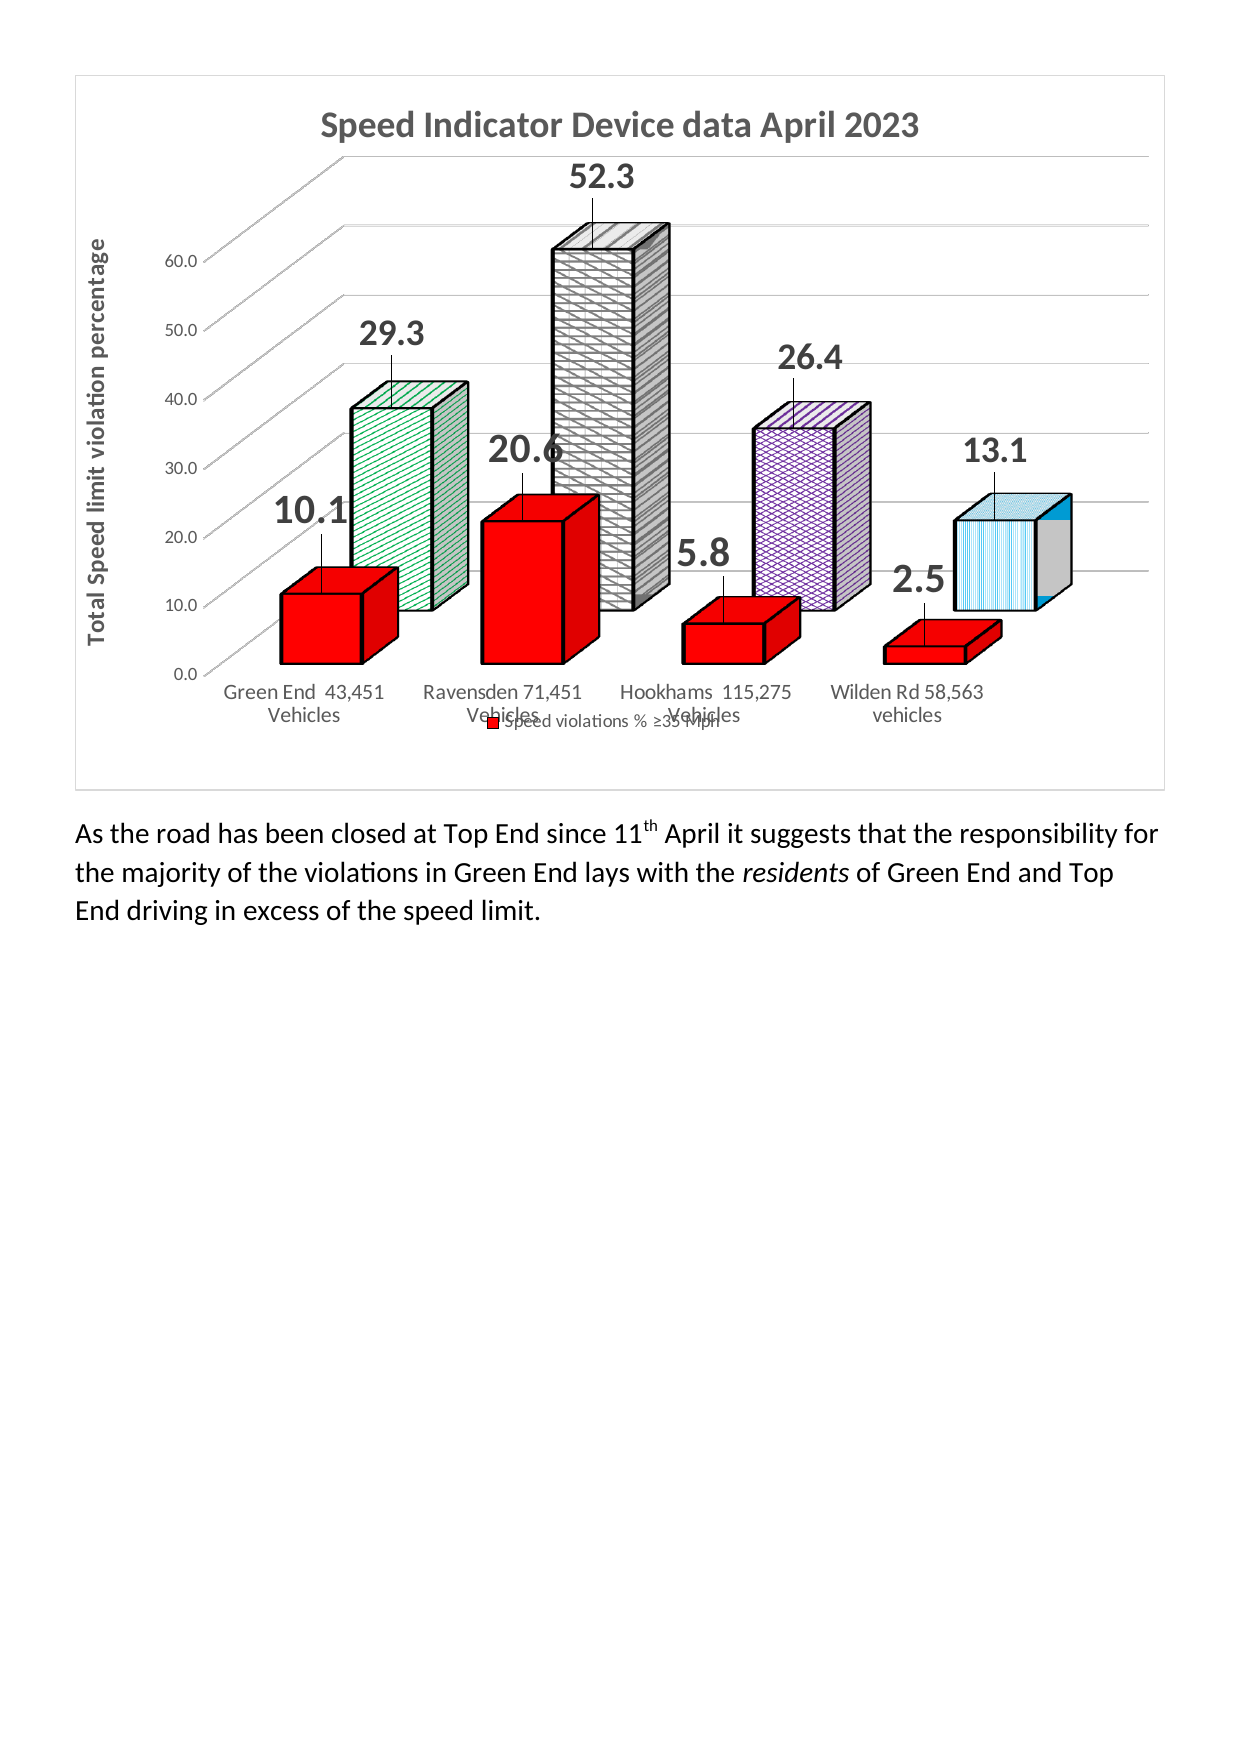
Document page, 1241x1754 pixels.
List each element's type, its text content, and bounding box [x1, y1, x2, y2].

text As the road has been closed at Top End since 11th April it suggests that the responsibility for the majority of the violations in Green End lays with the residents of Green End and Top End driving in excess of the speed limit. [75, 815, 1165, 928]
